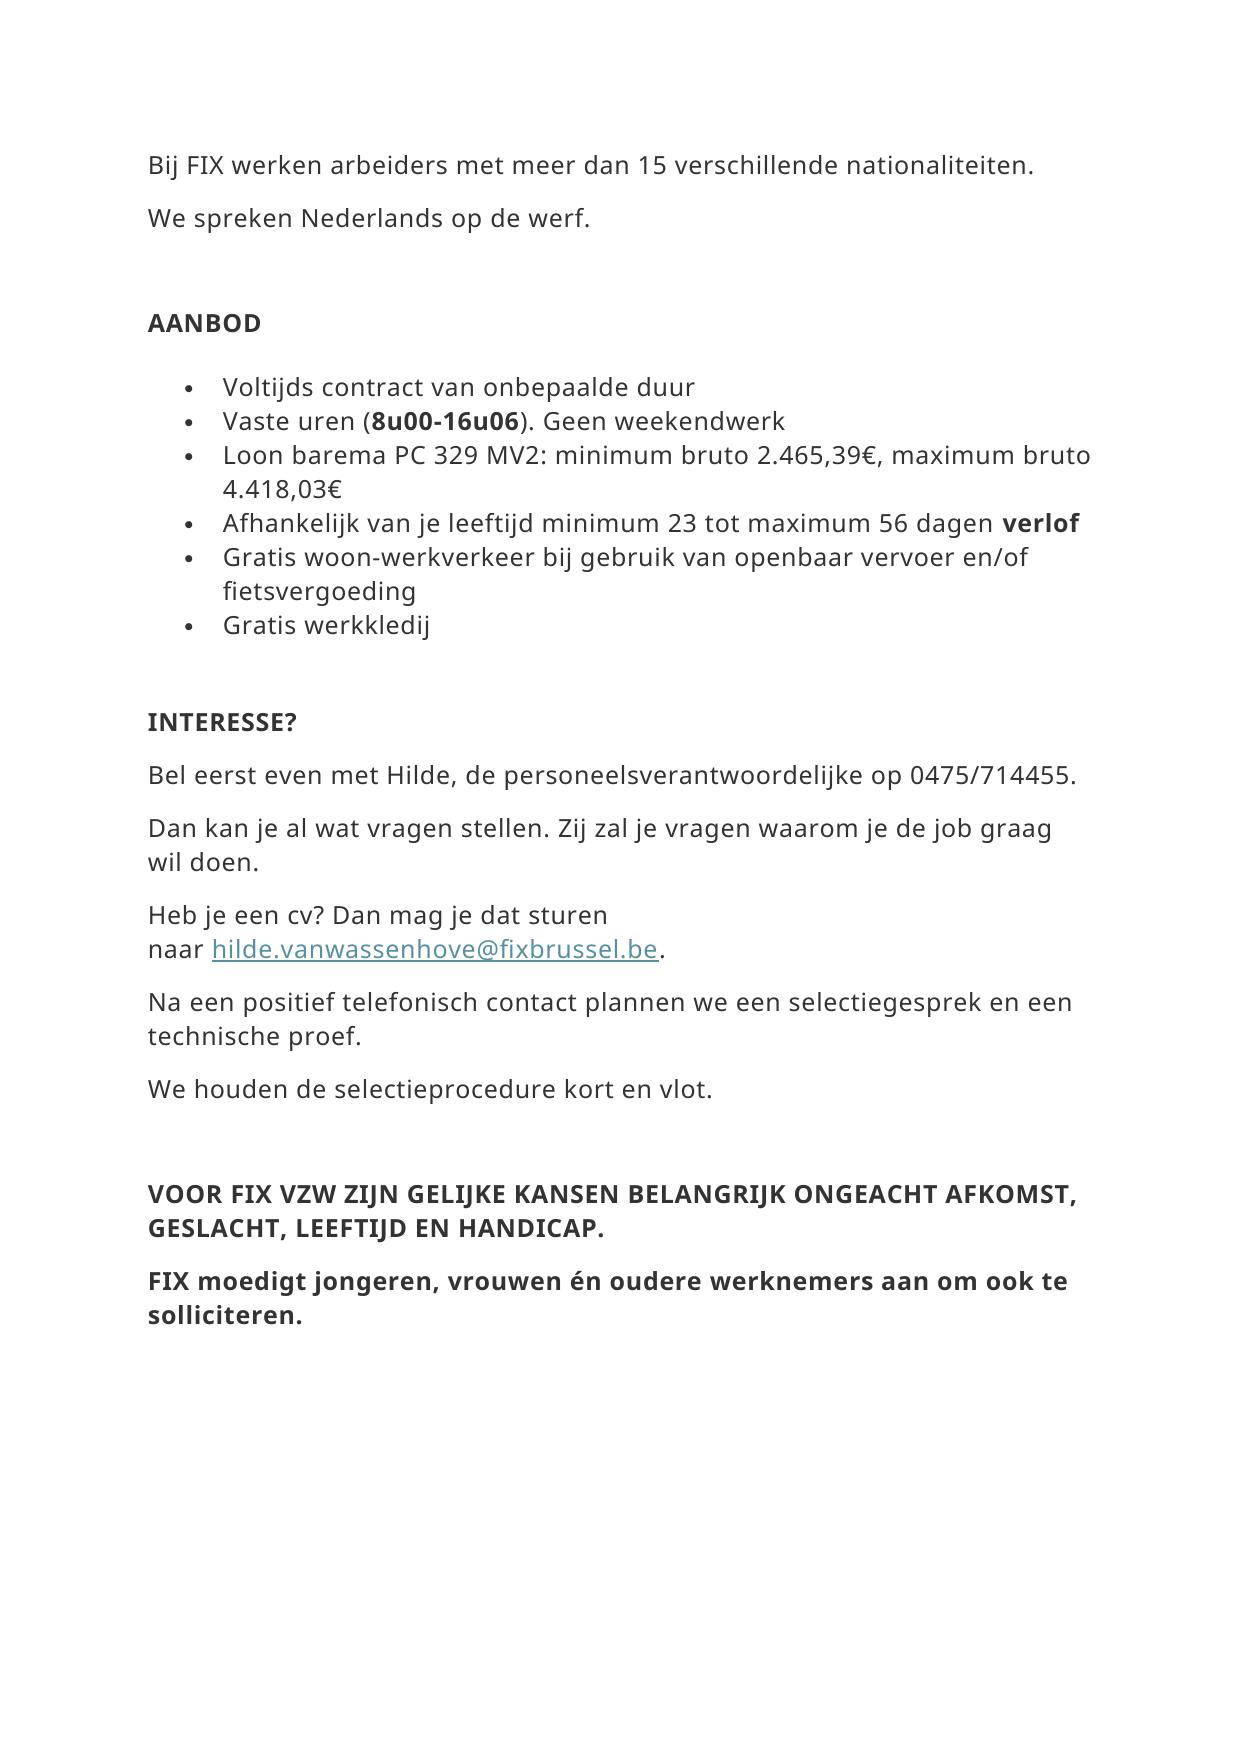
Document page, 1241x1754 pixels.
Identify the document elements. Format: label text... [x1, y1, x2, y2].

list Voltijds contract van onbepaalde duur [185, 369, 1093, 403]
text We spreken Nederlands op de werf. [148, 200, 1093, 234]
text Dan kan je al wat vragen stellen. Zij zal je vragen waarom je de job graag wil doen. [148, 811, 1093, 879]
text FIX moedigt jongeren, vrouwen én oudere werknemers aan om ook te solliciteren. [148, 1264, 1093, 1332]
text INTERESSE? [148, 705, 1093, 739]
list Vaste uren (8u00-16u06). Geen weekendwerk [185, 403, 1093, 437]
text Bel eerst even met Hilde, de personeelsverantwoordelijke op 0475/714455. [148, 758, 1093, 792]
text AANBOD [148, 306, 1093, 340]
list Gratis woon-werkverkeer bij gebruik van openbaar vervoer en/of fietsvergoeding [185, 539, 1093, 608]
text VOOR FIX VZW ZIJN GELIJKE KANSEN BELANGRIJK ONGEACHT AFKOMST, GESLACHT, LEEFTIJD EN HANDICAP. [148, 1177, 1093, 1245]
list Afhankelijk van je leeftijd minimum 23 tot maximum 56 dagen verlof [185, 506, 1093, 539]
list Loon barema PC 329 MV2: minimum bruto 2.465,39€, maximum bruto 4.418,03€ [185, 437, 1093, 506]
list Gratis werkkledij [185, 608, 1093, 676]
text Heb je een cv? Dan mag je dat sturen naar hilde.vanwassenhove@fixbrussel.be. [148, 897, 1093, 966]
text Bij FIX werken arbeiders met meer dan 15 verschillende nationaliteiten. [148, 148, 1093, 182]
text We houden de selectieprocedure kort en vlot. [148, 1071, 1093, 1105]
text Na een positief telefonisch contact plannen we een selectiegesprek en een technische proef. [148, 984, 1093, 1052]
